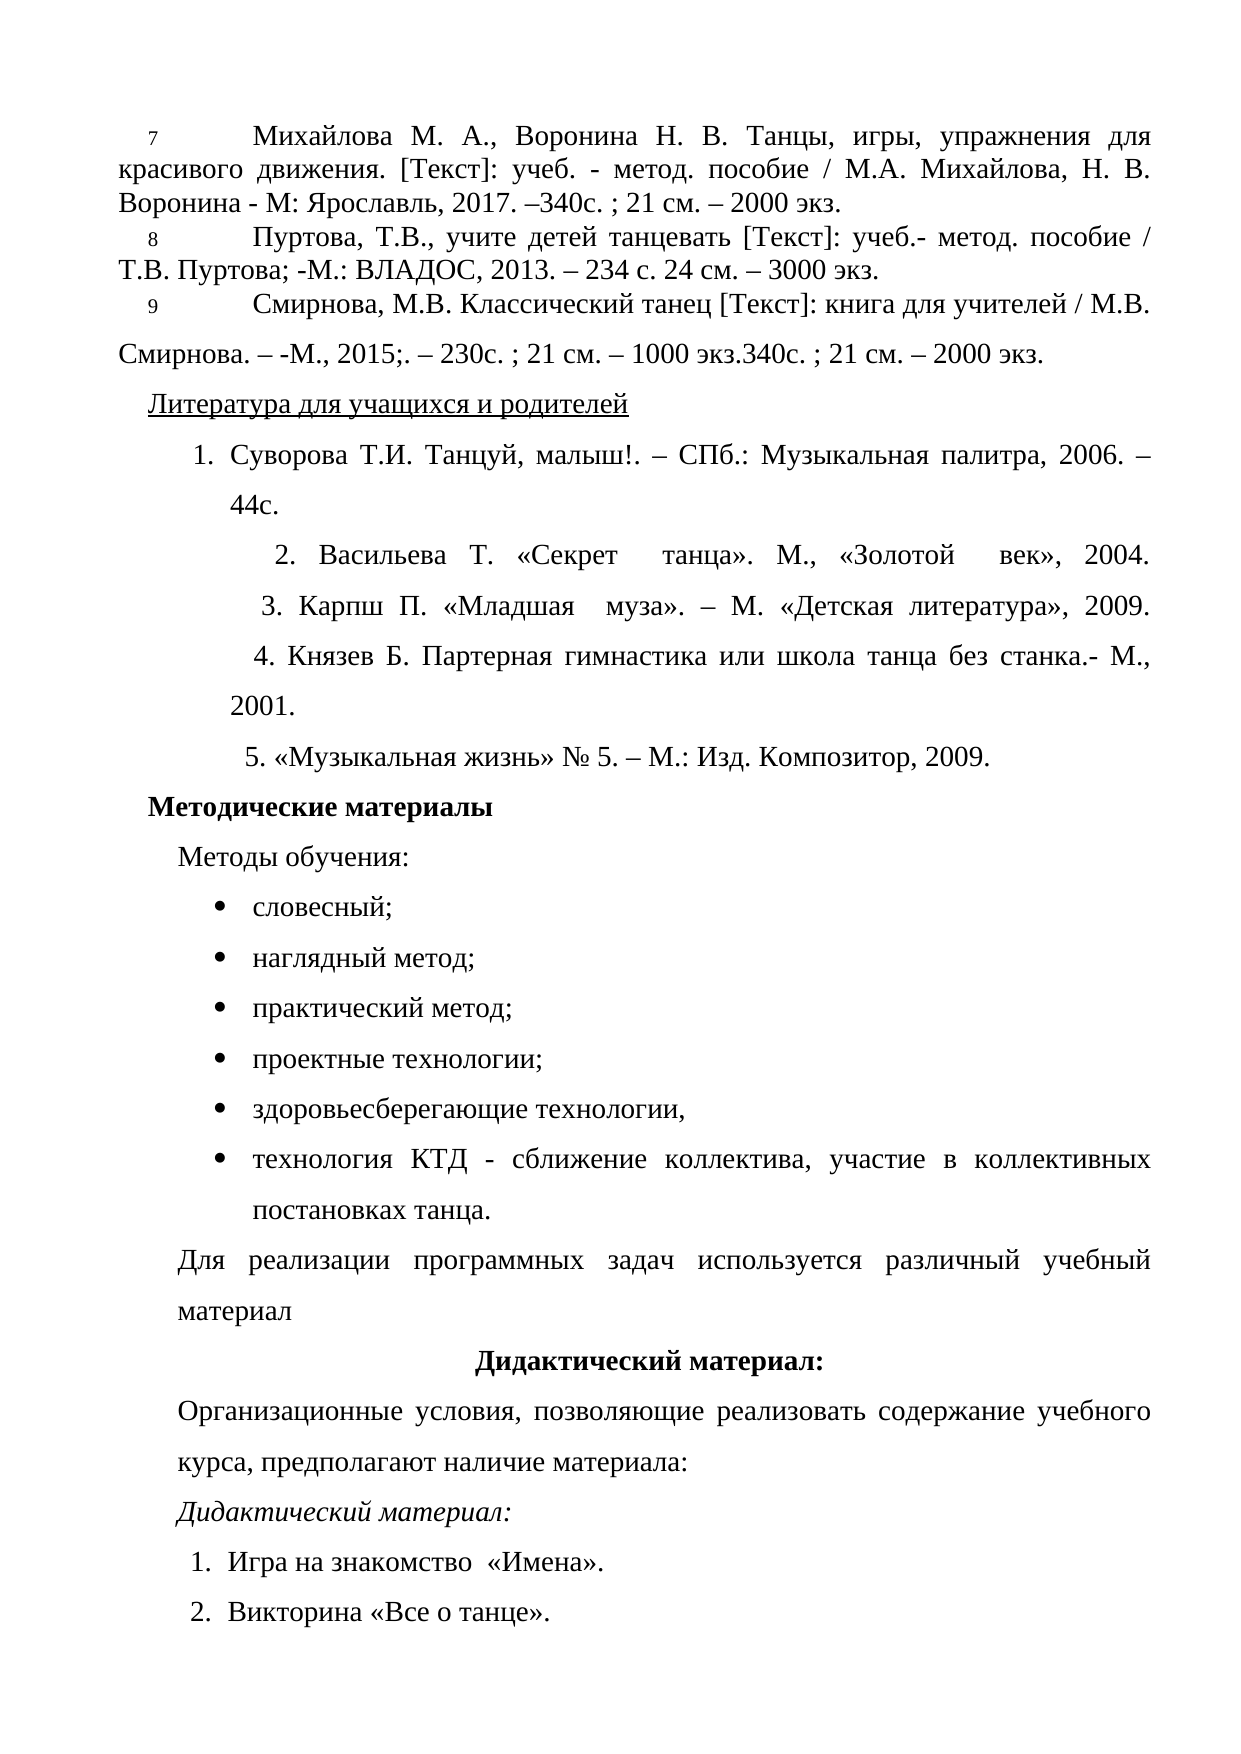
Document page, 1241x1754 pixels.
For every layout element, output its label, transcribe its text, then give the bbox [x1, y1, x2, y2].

list словесный; [215, 889, 1152, 923]
list наглядный метод; [215, 940, 1152, 974]
list Игра на знакомство «Имена». [190, 1544, 1152, 1578]
list Суворова Т.И. Танцуй, малыш!. – СПб.: Музыкальная палитра, 2006. – 44с. 2. Васильева Т. «Секрет танца». М., «Золотой век», 2004. 3. Карпш П. «Младшая муза». – М. «Детская литература», 2009. 4. Князев Б. Партерная гимнастика или школа танца без станка.- М., 2001. 5. «Музыкальная жизнь» № 5. – М.: Изд. Композитор, 2009. [192, 437, 1152, 772]
list Викторина «Все о танце». [190, 1594, 1152, 1628]
text Методические материалы [118, 789, 1152, 822]
text Литература для учащихся и родителей [118, 386, 1152, 420]
list Пуртова, Т.В., учите детей танцевать [Текст]: учеб.- метод. пособие / Т.В. Пуртова; -М.: ВЛАДОС, 2013. – 234 с. 24 см. – 3000 экз. [118, 219, 1152, 286]
list здоровьесберегающие технологии, [215, 1091, 1152, 1125]
text Методы обучения: [177, 839, 1152, 873]
list проектные технологии; [215, 1041, 1152, 1074]
text Дидактический материал: [118, 1343, 1152, 1377]
list практический метод; [215, 990, 1152, 1024]
list Смирнова, М.В. Классический танец [Текст]: книга для учителей / М.В. Смирнова. – -М., 2015;. – 230с. ; 21 см. – 1000 экз.340с. ; 21 см. – 2000 экз. [118, 286, 1152, 370]
text Для реализации программных задач используется различный учебный материал [177, 1242, 1152, 1326]
list Михайлова М. А., Воронина Н. В. Танцы, игры, упражнения для красивого движения. [Текст]: учеб. - метод. пособие / М.А. Михайлова, Н. В. Воронина - М: Ярославль, 2017. –340с. ; 21 см. – 2000 экз. [118, 118, 1152, 219]
text Организационные условия, позволяющие реализовать содержание учебного курса, предполагают наличие материала: [177, 1393, 1152, 1477]
list технология КТД - сближение коллектива, участие в коллективных постановках танца. [215, 1142, 1152, 1226]
text Дидактический материал: [177, 1494, 1152, 1527]
